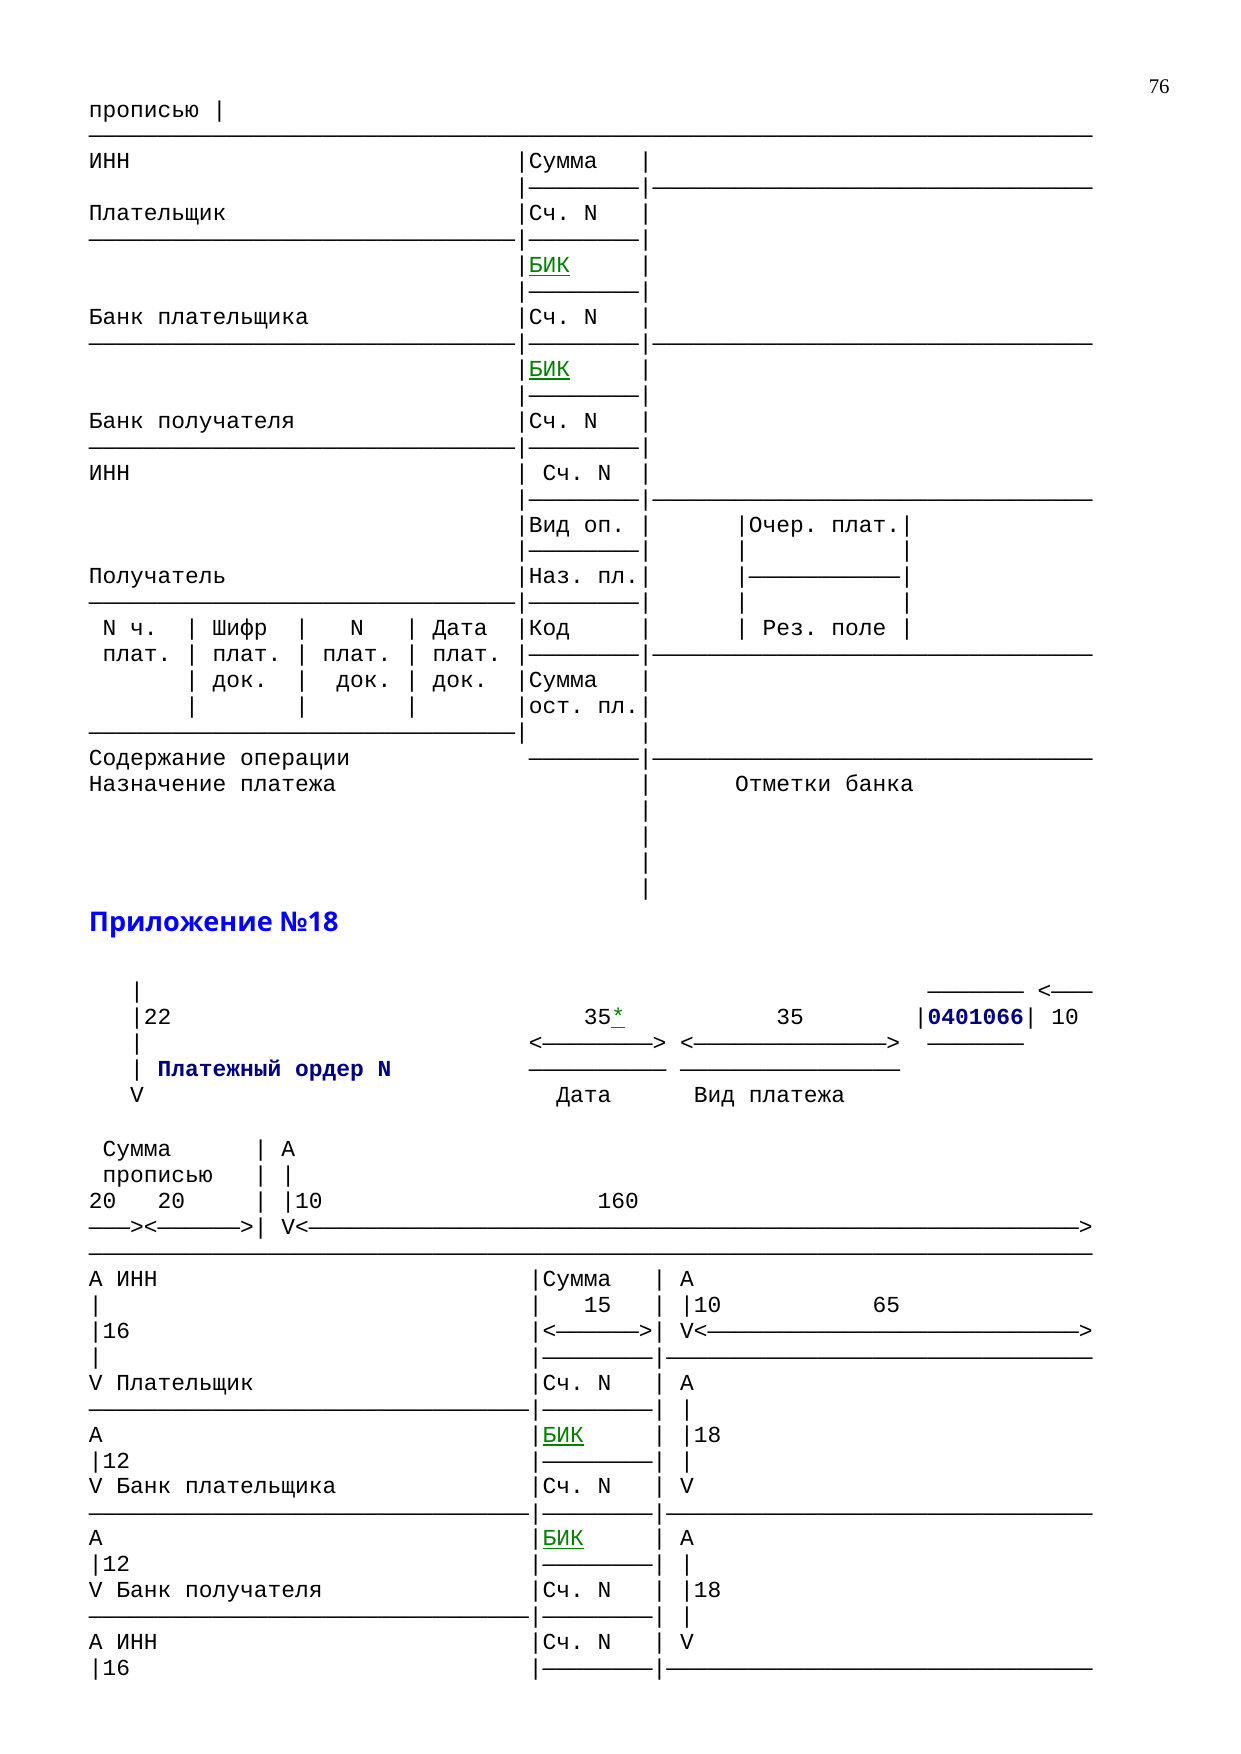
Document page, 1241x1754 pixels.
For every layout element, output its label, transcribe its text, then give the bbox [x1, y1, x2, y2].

text прописью | [89, 98, 1169, 124]
text ———————————————————————————————| | [89, 720, 1169, 746]
text 20 20 | |10 160 [89, 1189, 1169, 1216]
text ————————————————————————————————|————————| | [89, 1397, 1169, 1423]
text | Платежный ордер N —————————— ———————————————— [89, 1057, 1169, 1083]
text ———————————————————————————————|————————| [89, 228, 1169, 253]
text Банк плательщика |Сч. N | [89, 305, 1169, 331]
text A ИНН |Сумма | A [89, 1267, 1169, 1293]
text | <————————> <——————————————> ——————— [89, 1032, 1169, 1057]
text | ——————— <——— [89, 980, 1169, 1006]
text V Банк плательщика |Сч. N | V [89, 1475, 1169, 1501]
text | [89, 798, 1169, 824]
text ———><——————>| V<————————————————————————————————————————————————————————> [89, 1216, 1169, 1241]
text A |БИК | |18 [89, 1423, 1169, 1449]
text плат. | плат. | плат. | плат. |————————|———————————————————————————————— [89, 643, 1169, 668]
text ———————————————————————————————|————————| | | [89, 591, 1169, 617]
text |————————|———————————————————————————————— [89, 176, 1169, 202]
text |Вид оп. | |Очер. плат.| [89, 513, 1169, 539]
text |22 35* 35 |0401066| 10 [89, 1006, 1169, 1032]
text | [89, 824, 1169, 850]
text |12 |————————| | [89, 1553, 1169, 1579]
text прописью | | [89, 1164, 1169, 1189]
text Сумма | A [89, 1138, 1169, 1164]
text ————————————————————————————————|————————| | [89, 1604, 1169, 1631]
text | |————————|——————————————————————————————— [89, 1345, 1169, 1371]
text V Банк получателя |Сч. N | |18 [89, 1579, 1169, 1604]
text | [89, 876, 1169, 902]
text Плательщик |Сч. N | [89, 202, 1169, 228]
text Содержание операции ————————|———————————————————————————————— [89, 746, 1169, 772]
text Назначение платежа | Отметки банка [89, 772, 1169, 798]
text |————————| | | [89, 539, 1169, 565]
text A |БИК | A [89, 1527, 1169, 1553]
text ———————————————————————————————|————————|———————————————————————————————— [89, 331, 1169, 357]
text ————————————————————————————————————————————————————————————————————————— [89, 124, 1169, 150]
text N ч. | Шифр | N | Дата |Код | | Рез. поле | [89, 617, 1169, 643]
text | | 15 | |10 65 [89, 1293, 1169, 1319]
text V Дата Вид платежа [89, 1083, 1169, 1109]
text |12 |————————| | [89, 1449, 1169, 1475]
text |БИК | [89, 357, 1169, 383]
text |————————| [89, 383, 1169, 409]
text |————————| [89, 279, 1169, 305]
text |16 |————————|——————————————————————————————— [89, 1656, 1169, 1682]
text |————————|———————————————————————————————— [89, 487, 1169, 513]
text ———————————————————————————————|————————| [89, 435, 1169, 461]
text ————————————————————————————————|————————|——————————————————————————————— [89, 1501, 1169, 1527]
text |БИК | [89, 253, 1169, 279]
text Банк получателя |Сч. N | [89, 409, 1169, 435]
text | док. | док. | док. |Сумма | [89, 668, 1169, 694]
text ————————————————————————————————————————————————————————————————————————— [89, 1241, 1169, 1267]
text ИНН |Сумма | [89, 150, 1169, 176]
text | | | |ост. пл.| [89, 694, 1169, 720]
text Получатель |Наз. пл.| |———————————| [89, 565, 1169, 591]
text Приложение №18 [89, 902, 1169, 939]
text A ИНН |Сч. N | V [89, 1631, 1169, 1656]
text V Плательщик |Сч. N | A [89, 1371, 1169, 1397]
text ИНН | Сч. N | [89, 461, 1169, 487]
text | [89, 850, 1169, 876]
text |16 |<——————>| V<———————————————————————————> [89, 1319, 1169, 1345]
